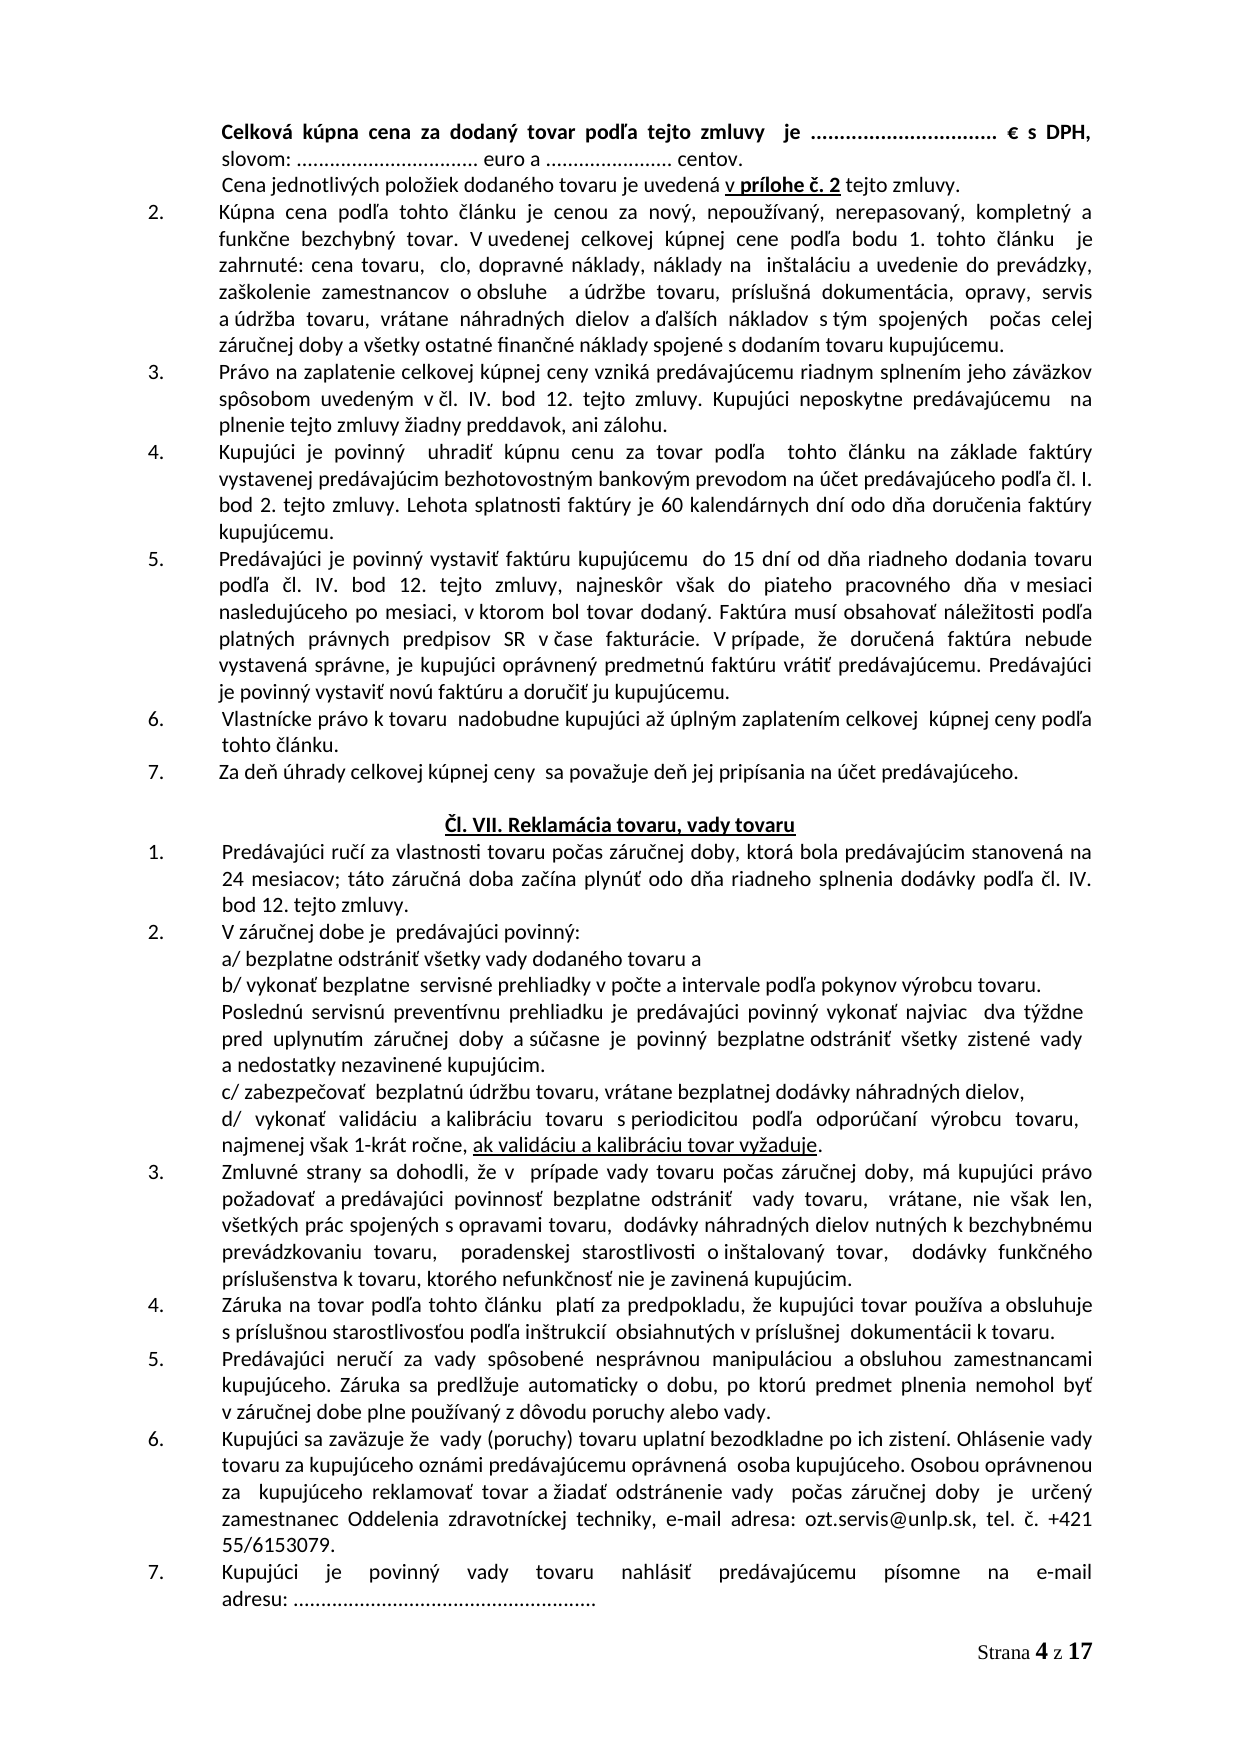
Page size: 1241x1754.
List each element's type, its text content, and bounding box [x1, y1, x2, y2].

text c/ zabezpečovať bezplatnú údržbu tovaru, vrátane bezplatnej dodávky náhradných dielov, [148, 1078, 1092, 1105]
list Kupujúci je povinný vady tovaru nahlásiť predávajúcemu písomne na e-mail adresu: ....................................................... [148, 1558, 1092, 1611]
text a/ bezplatne odstrániť všetky vady dodaného tovaru a [221, 945, 1092, 971]
text d/ vykonať validáciu a kalibráciu tovaru s periodicitou podľa odporúčaní výrobcu tovaru, najmenej však 1-krát ročne, ak validáciu a kalibráciu tovar vyžaduje. [148, 1105, 1092, 1158]
text Poslednú servisnú preventívnu prehliadku je predávajúci povinný vykonať najviac dva týždne pred uplynutím záručnej doby a súčasne je povinný bezplatne odstrániť všetky zistené vady a nedostatky nezavinené kupujúcim. [148, 998, 1092, 1078]
list Právo na zaplatenie celkovej kúpnej ceny vzniká predávajúcemu riadnym splnením jeho záväzkov spôsobom uvedeným v čl. IV. bod 12. tejto zmluvy. Kupujúci neposkytne predávajúcemu na plnenie tejto zmluvy žiadny preddavok, ani zálohu. [148, 358, 1092, 438]
subtitle Čl. VII. Reklamácia tovaru, vady tovaru [148, 811, 1092, 838]
list 5. Predávajúci je povinný vystaviť faktúru kupujúcemu do 15 dní od dňa riadneho dodania tovaru podľa čl. IV. bod 12. tejto zmluvy, najneskôr však do piateho pracovného dňa v mesiaci nasledujúceho po mesiaci, v ktorom bol tovar dodaný. Faktúra musí obsahovať náležitosti podľa platných právnych predpisov SR v čase fakturácie. V prípade, že doručená faktúra nebude vystavená správne, je kupujúci oprávnený predmetnú faktúru vrátiť predávajúcemu. Predávajúci je povinný vystaviť novú faktúru a doručiť ju kupujúcemu. [148, 545, 1092, 705]
list Zmluvné strany sa dohodli, že v prípade vady tovaru počas záručnej doby, má kupujúci právo požadovať a predávajúci povinnosť bezplatne odstrániť vady tovaru, vrátane, nie však len, všetkých prác spojených s opravami tovaru, dodávky náhradných dielov nutných k bezchybnému prevádzkovaniu tovaru, poradenskej starostlivosti o inštalovaný tovar, dodávky funkčného príslušenstva k tovaru, ktorého nefunkčnosť nie je zavinená kupujúcim. [148, 1158, 1092, 1291]
list Kupujúci sa zaväzuje že vady (poruchy) tovaru uplatní bezodkladne po ich zistení. Ohlásenie vady tovaru za kupujúceho oznámi predávajúcemu oprávnená osoba kupujúceho. Osobou oprávnenou za kupujúceho reklamovať tovar a žiadať odstránenie vady počas záručnej doby je určený zamestnanec Oddelenia zdravotníckej techniky, e-mail adresa: ozt.servis@unlp.sk, tel. č. +421 55/6153079. [148, 1425, 1092, 1558]
list Záruka na tovar podľa tohto článku platí za predpokladu, že kupujúci tovar používa a obsluhuje s príslušnou starostlivosťou podľa inštrukcií obsiahnutých v príslušnej dokumentácii k tovaru. [148, 1291, 1092, 1345]
list Celková kúpna cena za dodaný tovar podľa tejto zmluvy je ................................ € s DPH, slovom: ................................. euro a ....................... centov. [221, 118, 1092, 171]
list Kupujúci je povinný uhradiť kúpnu cenu za tovar podľa tohto článku na základe faktúry vystavenej predávajúcim bezhotovostným bankovým prevodom na účet predávajúceho podľa čl. I. bod 2. tejto zmluvy. Lehota splatnosti faktúry je 60 kalendárnych dní odo dňa doručenia faktúry kupujúcemu. [148, 438, 1092, 545]
list 6. Vlastnícke právo k tovaru nadobudne kupujúci až úplným zaplatením celkovej kúpnej ceny podľa tohto článku. [148, 705, 1092, 758]
text Cena jednotlivých položiek dodaného tovaru je uvedená v prílohe č. 2 tejto zmluvy. [184, 171, 1092, 198]
list Predávajúci ručí za vlastnosti tovaru počas záručnej doby, ktorá bola predávajúcim stanovená na 24 mesiacov; táto záručná doba začína plynúť odo dňa riadneho splnenia dodávky podľa čl. IV. bod 12. tejto zmluvy. [148, 838, 1092, 918]
list Kúpna cena podľa tohto článku je cenou za nový, nepoužívaný, nerepasovaný, kompletný a funkčne bezchybný tovar. V uvedenej celkovej kúpnej cene podľa bodu 1. tohto článku je zahrnuté: cena tovaru, clo, dopravné náklady, náklady na inštaláciu a uvedenie do prevádzky, zaškolenie zamestnancov o obsluhe a údržbe tovaru, príslušná dokumentácia, opravy, servis a údržba tovaru, vrátane náhradných dielov a ďalších nákladov s tým spojených počas celej záručnej doby a všetky ostatné finančné náklady spojené s dodaním tovaru kupujúcemu. [148, 198, 1092, 358]
list V záručnej dobe je predávajúci povinný: [148, 918, 1092, 945]
list Za deň úhrady celkovej kúpnej ceny sa považuje deň jej pripísania na účet predávajúceho. [148, 758, 1092, 785]
list Predávajúci neručí za vady spôsobené nesprávnou manipuláciou a obsluhou zamestnancami kupujúceho. Záruka sa predlžuje automaticky o dobu, po ktorú predmet plnenia nemohol byť v záručnej dobe plne používaný z dôvodu poruchy alebo vady. [148, 1345, 1092, 1425]
text b/ vykonať bezplatne servisné prehliadky v počte a intervale podľa pokynov výrobcu tovaru. [148, 971, 1092, 998]
